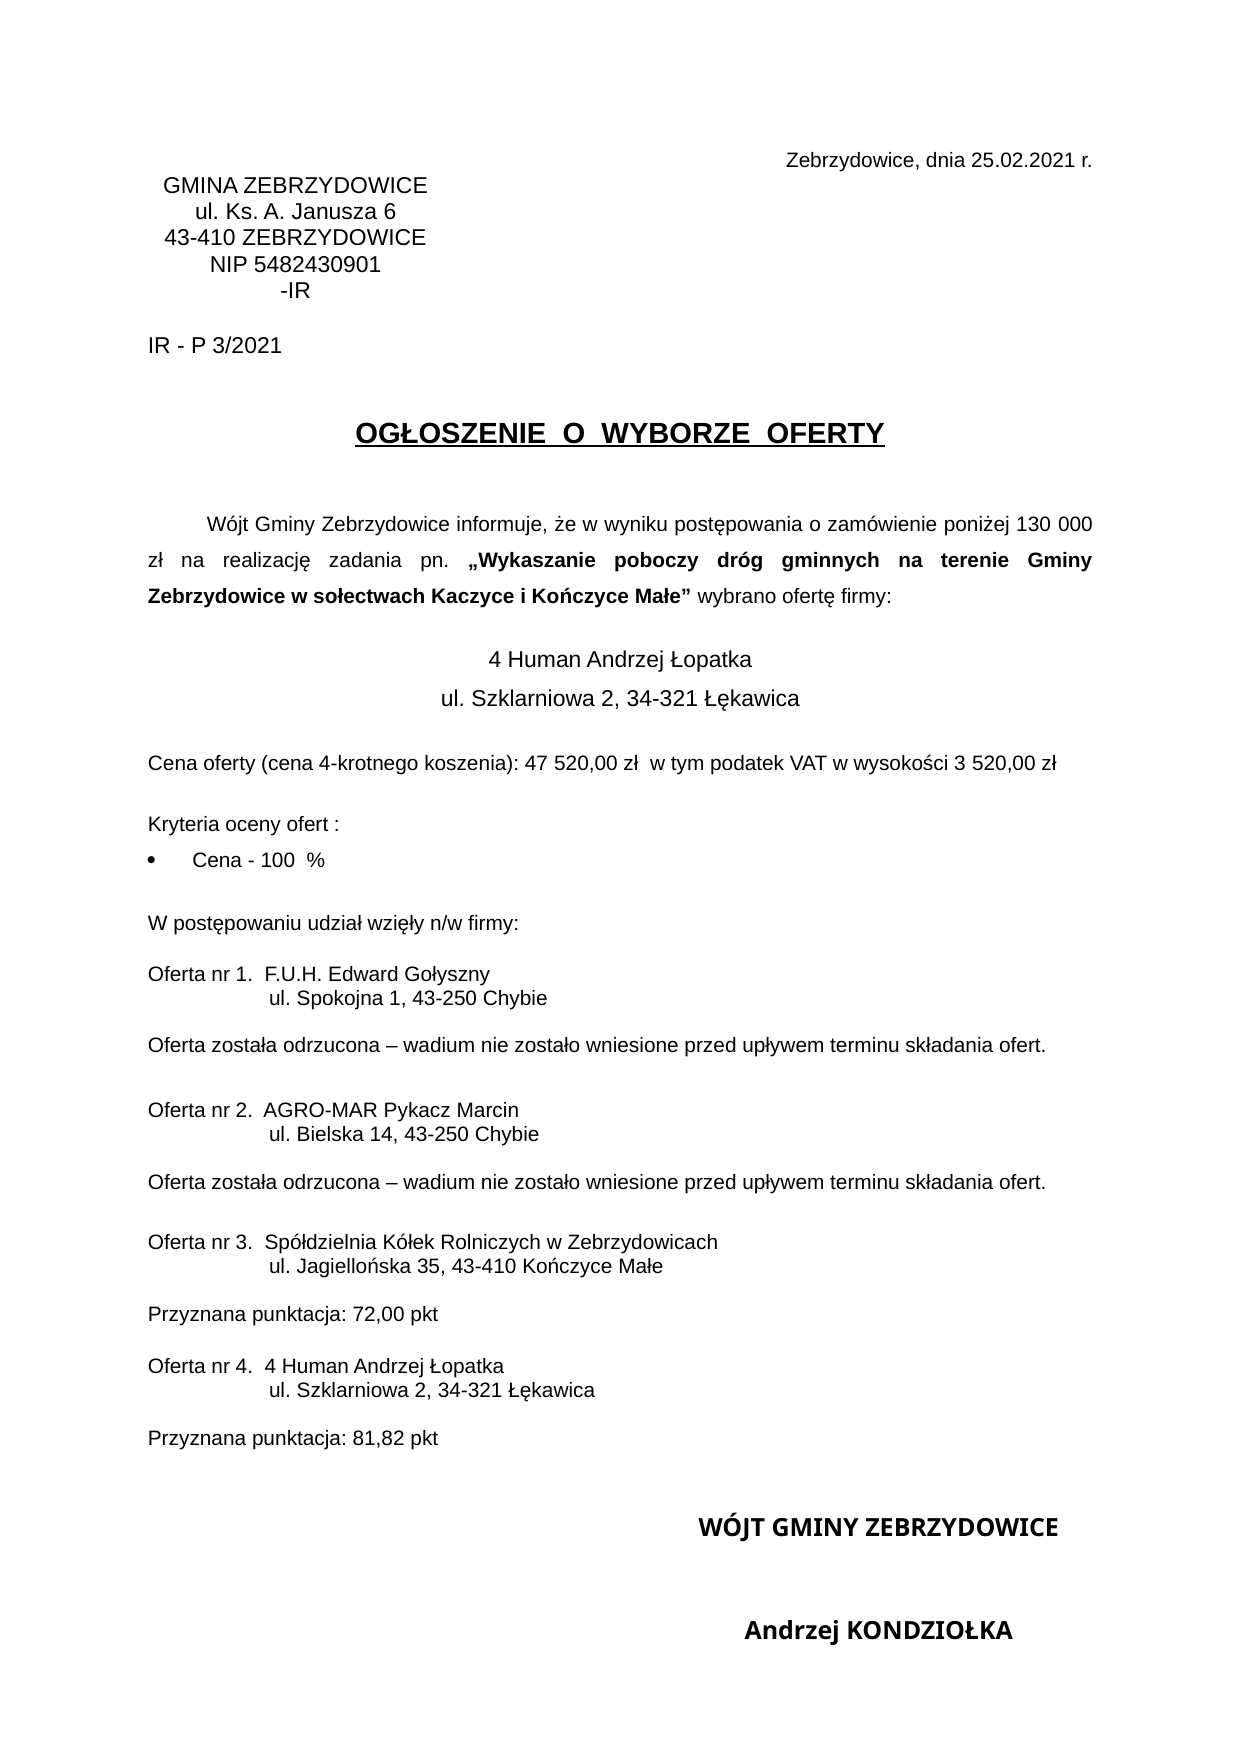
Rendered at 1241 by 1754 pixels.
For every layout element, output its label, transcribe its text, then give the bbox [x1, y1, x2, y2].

text Cena oferty (cena 4-krotnego koszenia): 47 520,00 zł w tym podatek VAT w wysokości 3 520,00 zł [148, 751, 1093, 775]
text 43-410 ZEBRZYDOWICE [148, 224, 443, 251]
text WÓJT GMINY ZEBRZYDOWICE [664, 1510, 1093, 1544]
text OGŁOSZENIE O WYBORZE OFERTY [148, 416, 1093, 449]
text Zebrzydowice, dnia 25.02.2021 r. [148, 148, 1093, 172]
list Cena - 100 % [148, 848, 1093, 872]
text 4 Human Andrzej Łopatka [148, 646, 1093, 672]
text ul. Bielska 14, 43-250 Chybie [148, 1122, 1093, 1146]
text Oferta została odrzucona – wadium nie zostało wniesione przed upływem terminu składania ofert. [148, 1033, 1093, 1057]
text -IR [148, 277, 443, 303]
text Oferta została odrzucona – wadium nie zostało wniesione przed upływem terminu składania ofert. [148, 1170, 1093, 1194]
text Oferta nr 3. Spółdzielnia Kółek Rolniczych w Zebrzydowicach [148, 1230, 1093, 1254]
text ul. Jagiellońska 35, 43-410 Kończyce Małe [148, 1254, 1093, 1278]
text W postępowaniu udział wzięły n/w firmy: [148, 911, 1093, 935]
text Przyznana punktacja: 81,82 pkt [148, 1426, 1093, 1450]
text Przyznana punktacja: 72,00 pkt [148, 1302, 1093, 1326]
text Wójt Gminy Zebrzydowice informuje, że w wyniku postępowania o zamówienie poniżej 130 000 zł na realizację zadania pn. „Wykaszanie poboczy dróg gminnych na terenie Gminy Zebrzydowice w sołectwach Kaczyce i Kończyce Małe” wybrano ofertę firmy: [148, 512, 1093, 608]
text GMINA ZEBRZYDOWICE [148, 172, 443, 198]
text Oferta nr 1. F.U.H. Edward Gołyszny [148, 961, 1093, 985]
text NIP 5482430901 [148, 251, 443, 277]
text Kryteria oceny ofert : [148, 812, 1093, 836]
text Andrzej KONDZIOŁKA [664, 1612, 1093, 1646]
text ul. Ks. A. Janusza 6 [148, 198, 443, 224]
text Oferta nr 2. AGRO-MAR Pykacz Marcin [148, 1098, 1093, 1122]
text ul. Spokojna 1, 43-250 Chybie [148, 985, 1093, 1009]
text ul. Szklarniowa 2, 34-321 Łękawica [148, 685, 1093, 712]
text Oferta nr 4. 4 Human Andrzej Łopatka [148, 1354, 1093, 1378]
text ul. Szklarniowa 2, 34-321 Łękawica [148, 1378, 1093, 1402]
text IR - P 3/2021 [148, 332, 1093, 358]
